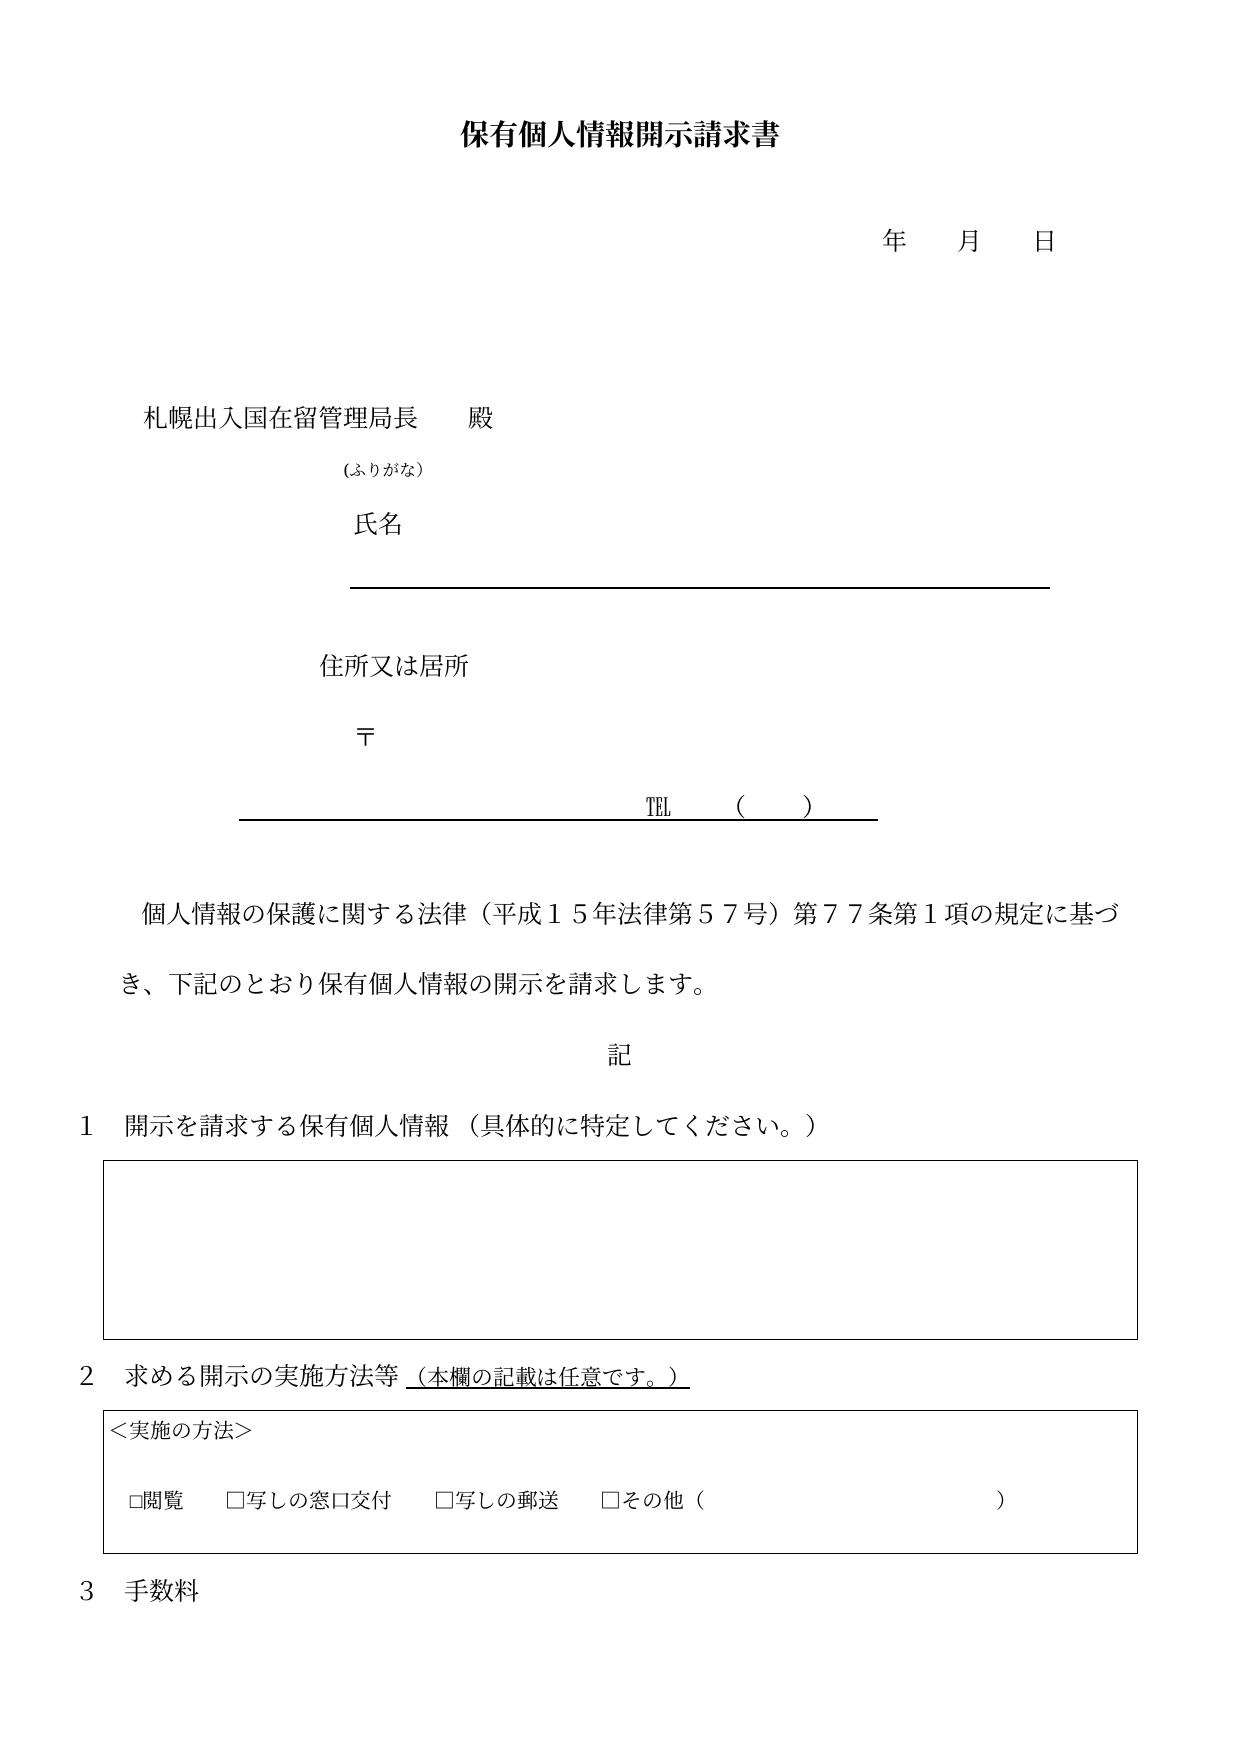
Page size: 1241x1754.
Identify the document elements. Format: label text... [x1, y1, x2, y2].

text １ 開示を請求する保有個人情報 （具体的に特定してください。） [74, 1089, 1122, 1160]
text 住所又は居所 [118, 629, 1122, 700]
table_header [104, 1161, 1137, 1338]
text ３ 手数料 [74, 1554, 1122, 1625]
text (ふりがな） [118, 452, 1122, 487]
text 〒 [118, 700, 1122, 771]
text 氏名 [118, 487, 1122, 558]
table_header ＜実施の方法＞ □閲覧 □写しの窓口交付 □写しの郵送 □その他（ ） [104, 1411, 1137, 1553]
text ℡ （ ） [118, 771, 1122, 842]
text ２ 求める開示の実施方法等 （本欄の記載は任意です。） [74, 1339, 1122, 1410]
text 年 月 日 [118, 204, 1122, 275]
text 個人情報の保護に関する法律（平成１５年法律第５７号）第７７条第１項の規定に基づき、下記のとおり保有個人情報の開示を請求します。 [118, 877, 1122, 1019]
text 札幌出入国在留管理局長 殿 [118, 381, 1122, 452]
text 保有個人情報開示請求書 [118, 98, 1122, 169]
text 記 [118, 1019, 1122, 1089]
